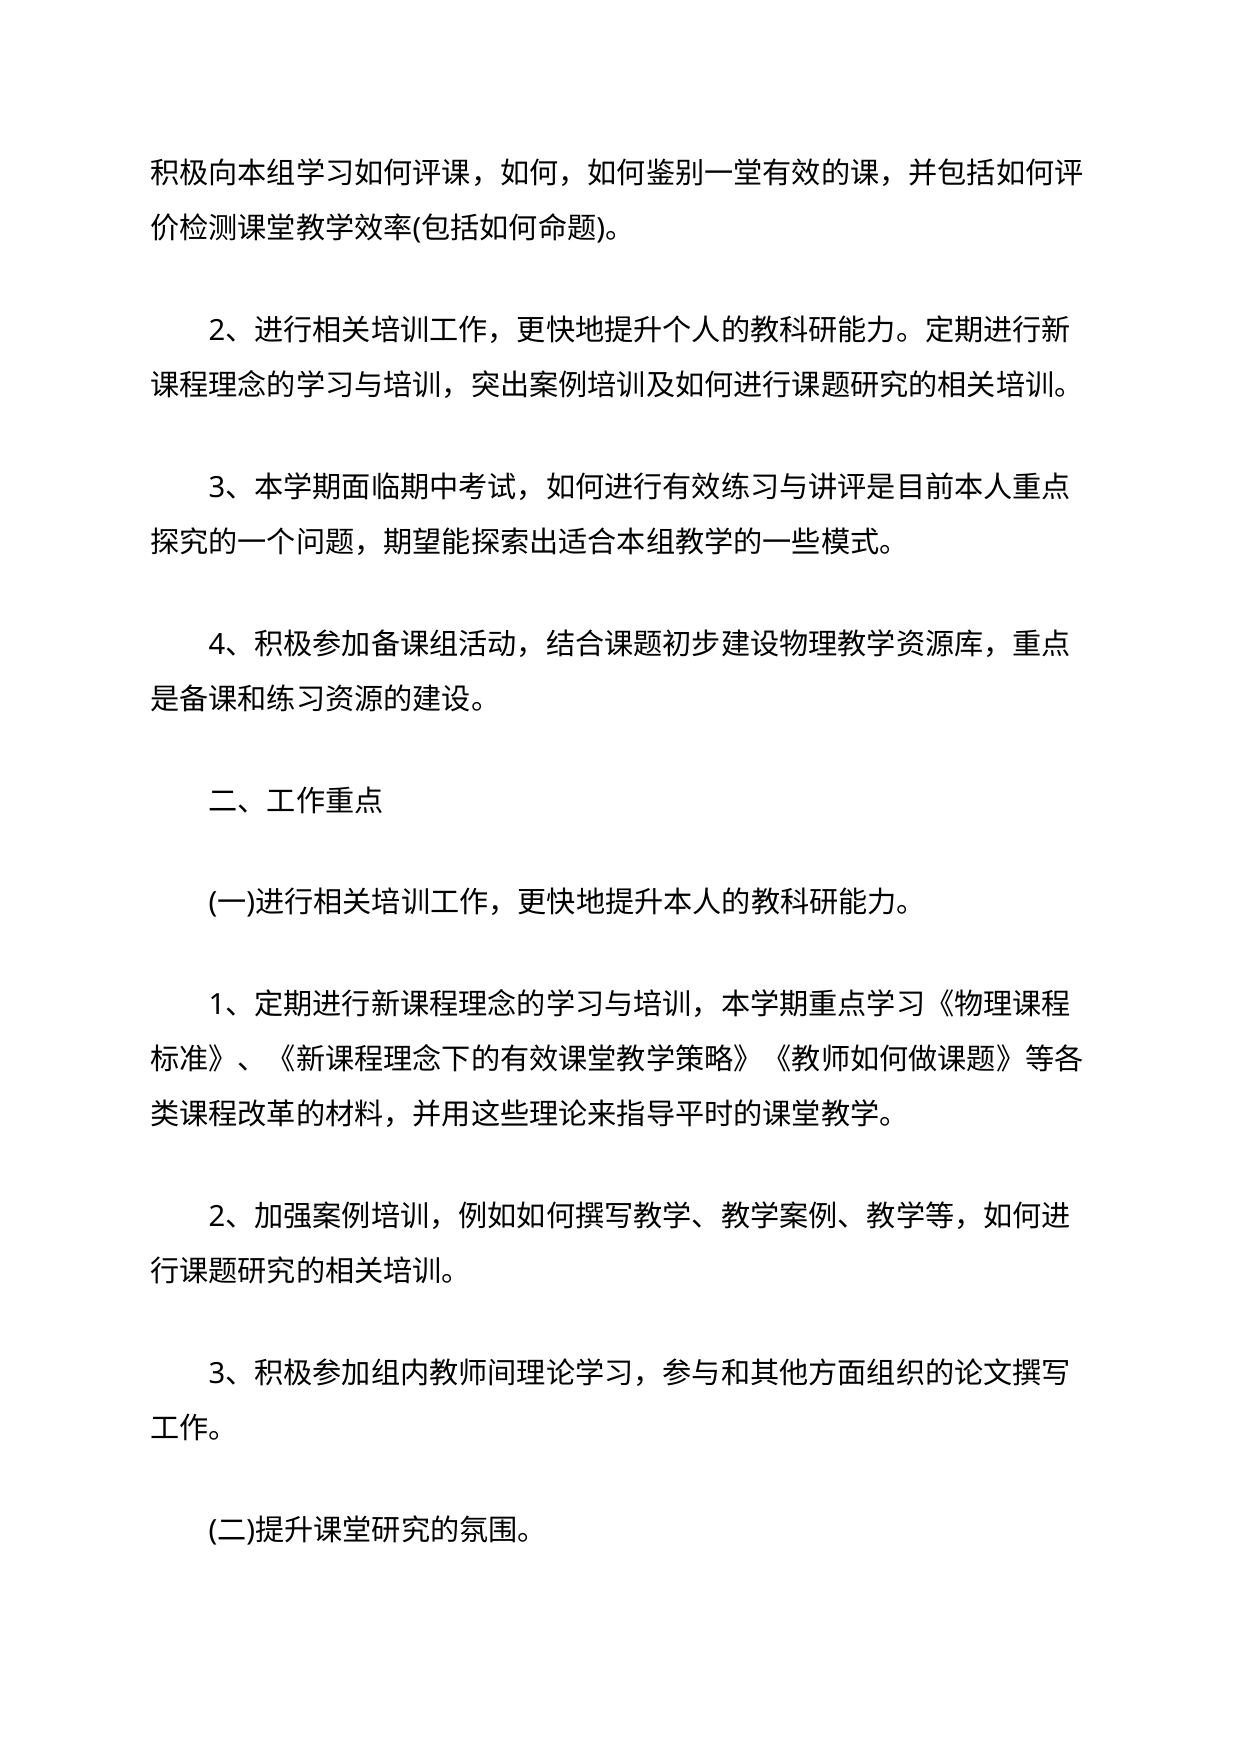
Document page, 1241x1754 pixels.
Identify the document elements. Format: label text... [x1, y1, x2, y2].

text 2、加强案例培训，例如如何撰写教学、教学案例、教学等，如何进行课题研究的相关培训。 [150, 1193, 1090, 1290]
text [150, 150, 1090, 247]
text (一)进行相关培训工作，更快地提升本人的教科研能力。 [150, 879, 1090, 921]
text (二)提升课堂研究的氛围。 [150, 1506, 1090, 1548]
text 3、本学期面临期中考试，如何进行有效练习与讲评是目前本人重点探究的一个问题，期望能探索出适合本组教学的一些模式。 [150, 464, 1090, 561]
text 3、积极参加组内教师间理论学习，参与和其他方面组织的论文撰写工作。 [150, 1349, 1090, 1447]
text 2、进行相关培训工作，更快地提升个人的教科研能力。定期进行新课程理念的学习与培训，突出案例培训及如何进行课题研究的相关培训。 [150, 307, 1090, 404]
text 4、积极参加备课组活动，结合课题初步建设物理教学资源库，重点是备课和练习资源的建设。 [150, 620, 1090, 718]
text 二、工作重点 [150, 777, 1090, 819]
text 1、定期进行新课程理念的学习与培训，本学期重点学习《物理课程标准》、《新课程理念下的有效课堂教学策略》《教师如何做课题》等各类课程改革的材料，并用这些理论来指导平时的课堂教学。 [150, 981, 1090, 1133]
